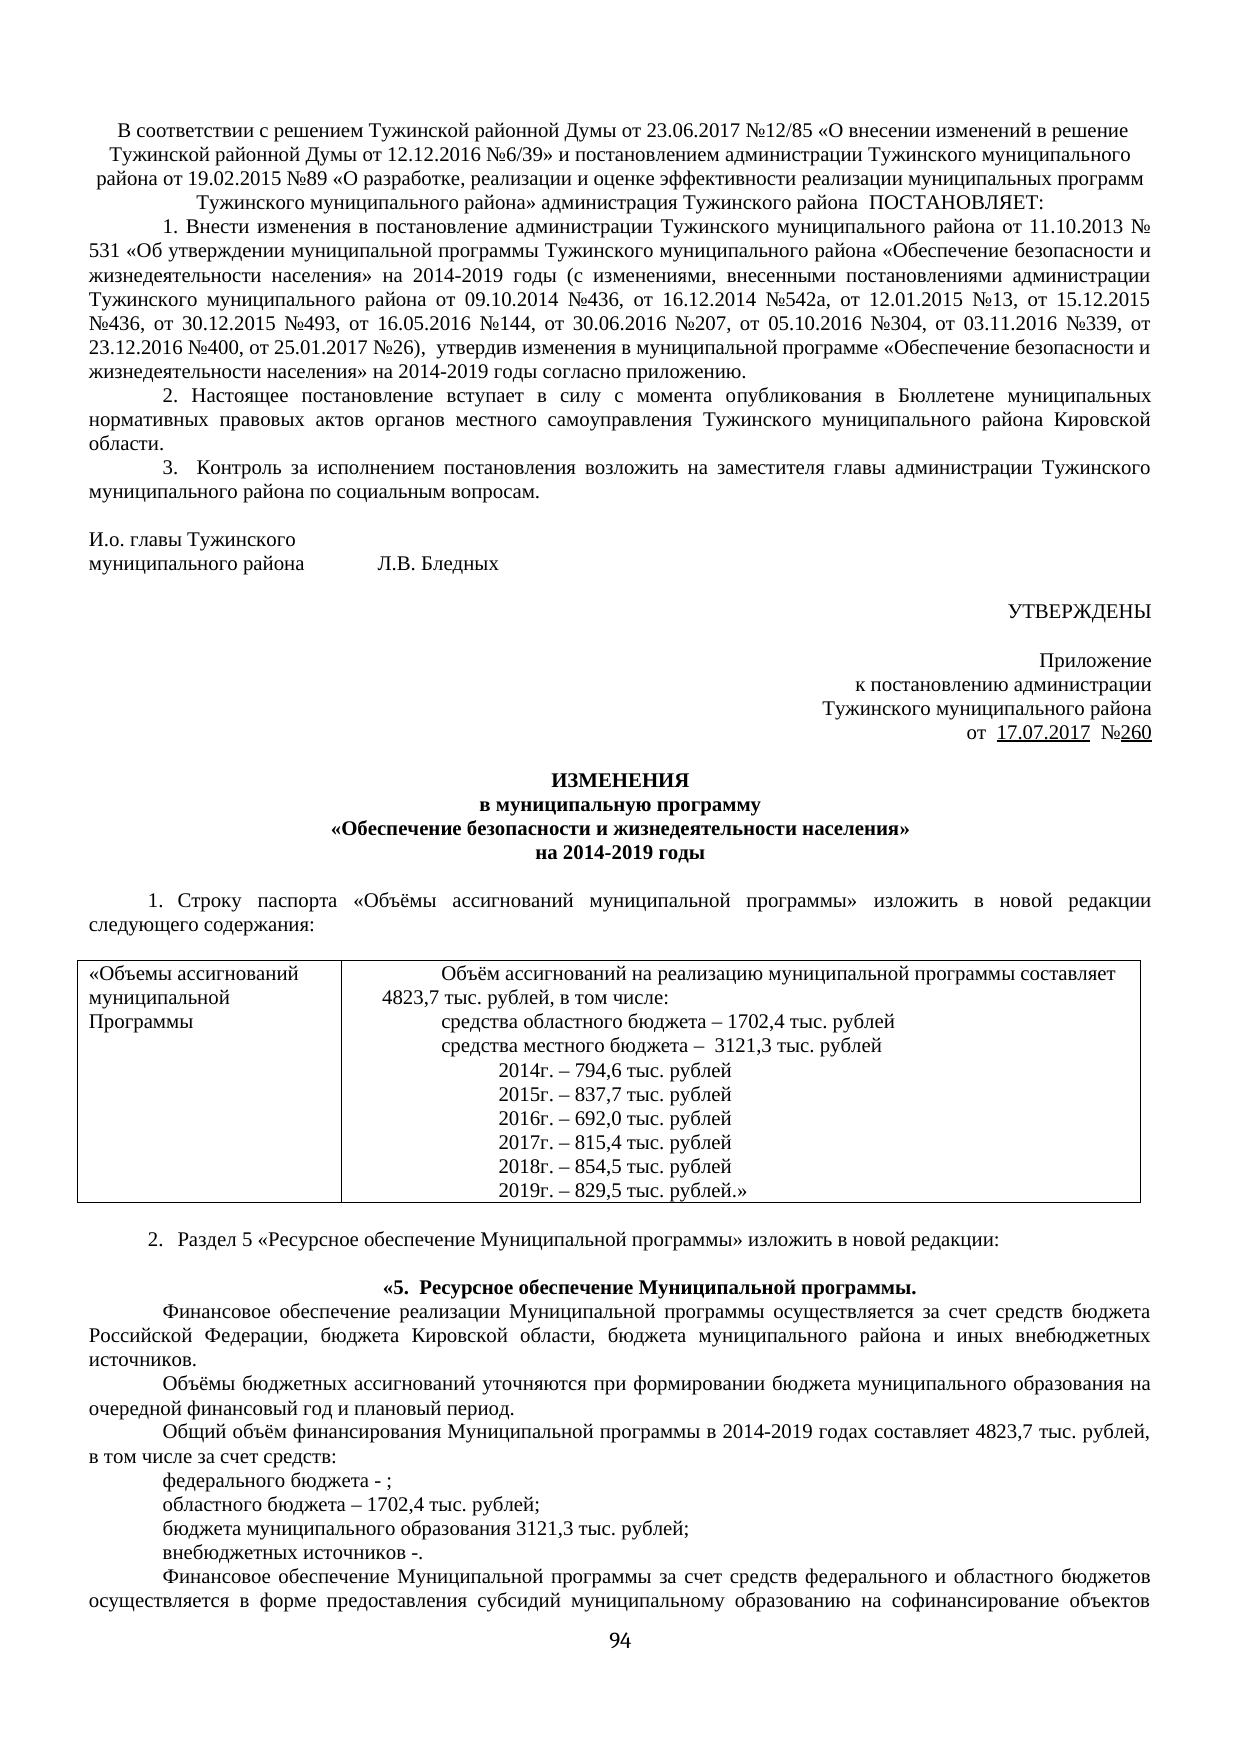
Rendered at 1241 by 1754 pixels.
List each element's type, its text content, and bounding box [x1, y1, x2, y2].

list бюджета муниципального образования 3121,3 тыс. рублей; [89, 1516, 1152, 1540]
subtitle УТВЕРЖДЕНЫ [605, 599, 1152, 623]
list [89, 1564, 1152, 1612]
list Строку паспорта «Объёмы ассигнований муниципальной программы» изложить в новой редакции следующего содержания: [89, 888, 1152, 936]
text от 17.07.2017 №260 [89, 720, 1152, 744]
text муниципального района Л.В. Бледных [89, 551, 1152, 575]
list Финансовое обеспечение реализации Муниципальной программы осуществляется за счет средств бюджета Российской Федерации, бюджета Кировской области, бюджета муниципального района и иных внебюджетных источников. [89, 1299, 1152, 1371]
text в муниципальную программу [89, 792, 1152, 816]
list областного бюджета – 1702,4 тыс. рублей; [89, 1492, 1152, 1516]
subtitle Приложение [89, 647, 1152, 672]
text 1. Внести изменения в постановление администрации Тужинского муниципального района от 11.10.2013 № 531 «Об утверждении муниципальной программы Тужинского муниципального района «Обеспечение безопасности и жизнедеятельности населения» на 2014-2019 годы (с изменениями, внесенными постановлениями администрации Тужинского муниципального района от 09.10.2014 №436, от 16.12.2014 №542а, от 12.01.2015 №13, от 15.12.2015 №436, от 30.12.2015 №493, от 16.05.2016 №144, от 30.06.2016 №207, от 05.10.2016 №304, от 03.11.2016 №339, от 23.12.2016 №400, от 25.01.2017 №26), утвердив изменения в муниципальной программе «Обеспечение безопасности и жизнедеятельности населения» на 2014-2019 годы согласно приложению. [89, 214, 1152, 383]
subtitle Тужинского муниципального района [89, 696, 1152, 720]
subtitle ИЗМЕНЕНИЯ [89, 768, 1152, 792]
list федерального бюджета - ; [89, 1468, 1152, 1492]
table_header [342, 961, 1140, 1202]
list внебюджетных источников -. [89, 1540, 1152, 1564]
text к постановлению администрации [89, 672, 1152, 696]
text В соответствии с решением Тужинской районной Думы от 23.06.2017 №12/85 «О внесении изменений в решение Тужинской районной Думы от 12.12.2016 №6/39» и постановлением администрации Тужинского муниципального района от 19.02.2015 №89 «О разработке, реализации и оценке эффективности реализации муниципальных программ Тужинского муниципального района» администрация Тужинского района ПОСТАНОВЛЯЕТ: [89, 118, 1152, 214]
text на 2014-2019 годы [89, 840, 1152, 864]
text И.о. главы Тужинского [89, 527, 1152, 551]
text 3. Контроль за исполнением постановления возложить на заместителя главы администрации Тужинского муниципального района по социальным вопросам. [89, 455, 1152, 503]
list Раздел 5 «Ресурсное обеспечение Муниципальной программы» изложить в новой редакции: [148, 1227, 1152, 1251]
list Объёмы бюджетных ассигнований уточняются при формировании бюджета муниципального образования на очередной финансовый год и плановый период. [89, 1371, 1152, 1419]
list «5. Ресурсное обеспечение Муниципальной программы. [89, 1275, 1152, 1299]
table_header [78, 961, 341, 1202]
text 2. Настоящее постановление вступает в силу с момента опубликования в Бюллетене муниципальных нормативных правовых актов органов местного самоуправления Тужинского муниципального района Кировской области. [89, 383, 1152, 455]
text «Обеспечение безопасности и жизнедеятельности населения» [89, 816, 1152, 840]
list Общий объём финансирования Муниципальной программы в 2014-2019 годах составляет 4823,7 тыс. рублей, в том числе за счет средств: [89, 1419, 1152, 1468]
